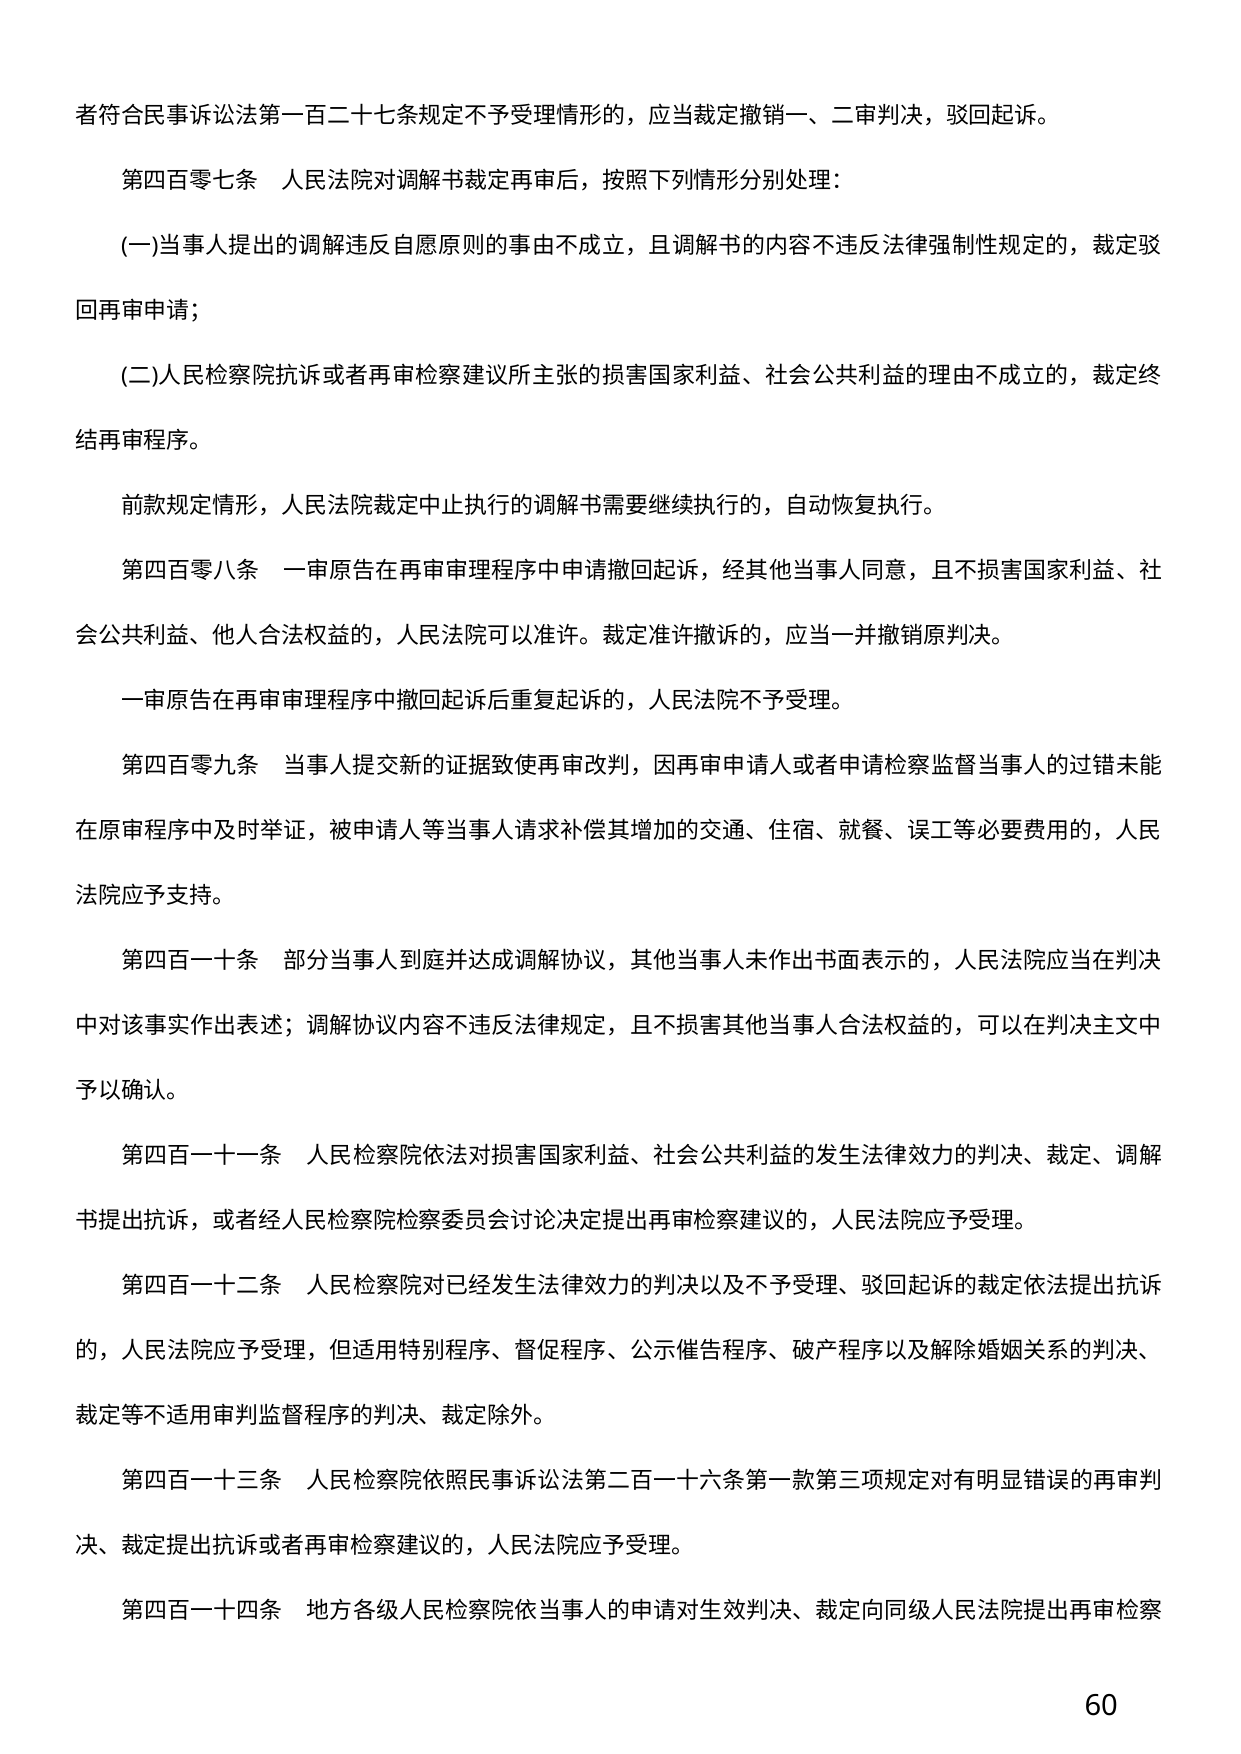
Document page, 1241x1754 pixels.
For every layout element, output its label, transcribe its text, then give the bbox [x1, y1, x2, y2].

text 第四百一十一条 人民检察院依法对损害国家利益、社会公共利益的发生法律效力的判决、裁定、调解书提出抗诉，或者经人民检察院检察委员会讨论决定提出再审检察建议的，人民法院应予受理。 [75, 1121, 1165, 1251]
text 第四百一十三条 人民检察院依照民事诉讼法第二百一十六条第一款第三项规定对有明显错误的再审判决、裁定提出抗诉或者再审检察建议的，人民法院应予受理。 [75, 1446, 1165, 1576]
text 第四百零七条 人民法院对调解书裁定再审后，按照下列情形分别处理： [75, 146, 1165, 211]
text 第四百一十二条 人民检察院对已经发生法律效力的判决以及不予受理、驳回起诉的裁定依法提出抗诉的，人民法院应予受理，但适用特别程序、督促程序、公示催告程序、破产程序以及解除婚姻关系的判决、裁定等不适用审判监督程序的判决、裁定除外。 [75, 1251, 1165, 1446]
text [75, 1576, 1165, 1641]
text (二)人民检察院抗诉或者再审检察建议所主张的损害国家利益、社会公共利益的理由不成立的，裁定终结再审程序。 [75, 341, 1165, 471]
text (一)当事人提出的调解违反自愿原则的事由不成立，且调解书的内容不违反法律强制性规定的，裁定驳回再审申请； [75, 211, 1165, 341]
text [75, 81, 1165, 146]
text 前款规定情形，人民法院裁定中止执行的调解书需要继续执行的，自动恢复执行。 [75, 471, 1165, 536]
text 第四百一十条 部分当事人到庭并达成调解协议，其他当事人未作出书面表示的，人民法院应当在判决中对该事实作出表述；调解协议内容不违反法律规定，且不损害其他当事人合法权益的，可以在判决主文中予以确认。 [75, 926, 1165, 1121]
text 一审原告在再审审理程序中撤回起诉后重复起诉的，人民法院不予受理。 [75, 666, 1165, 731]
text 第四百零八条 一审原告在再审审理程序中申请撤回起诉，经其他当事人同意，且不损害国家利益、社会公共利益、他人合法权益的，人民法院可以准许。裁定准许撤诉的，应当一并撤销原判决。 [75, 536, 1165, 666]
text 第四百零九条 当事人提交新的证据致使再审改判，因再审申请人或者申请检察监督当事人的过错未能在原审程序中及时举证，被申请人等当事人请求补偿其增加的交通、住宿、就餐、误工等必要费用的，人民法院应予支持。 [75, 731, 1165, 926]
